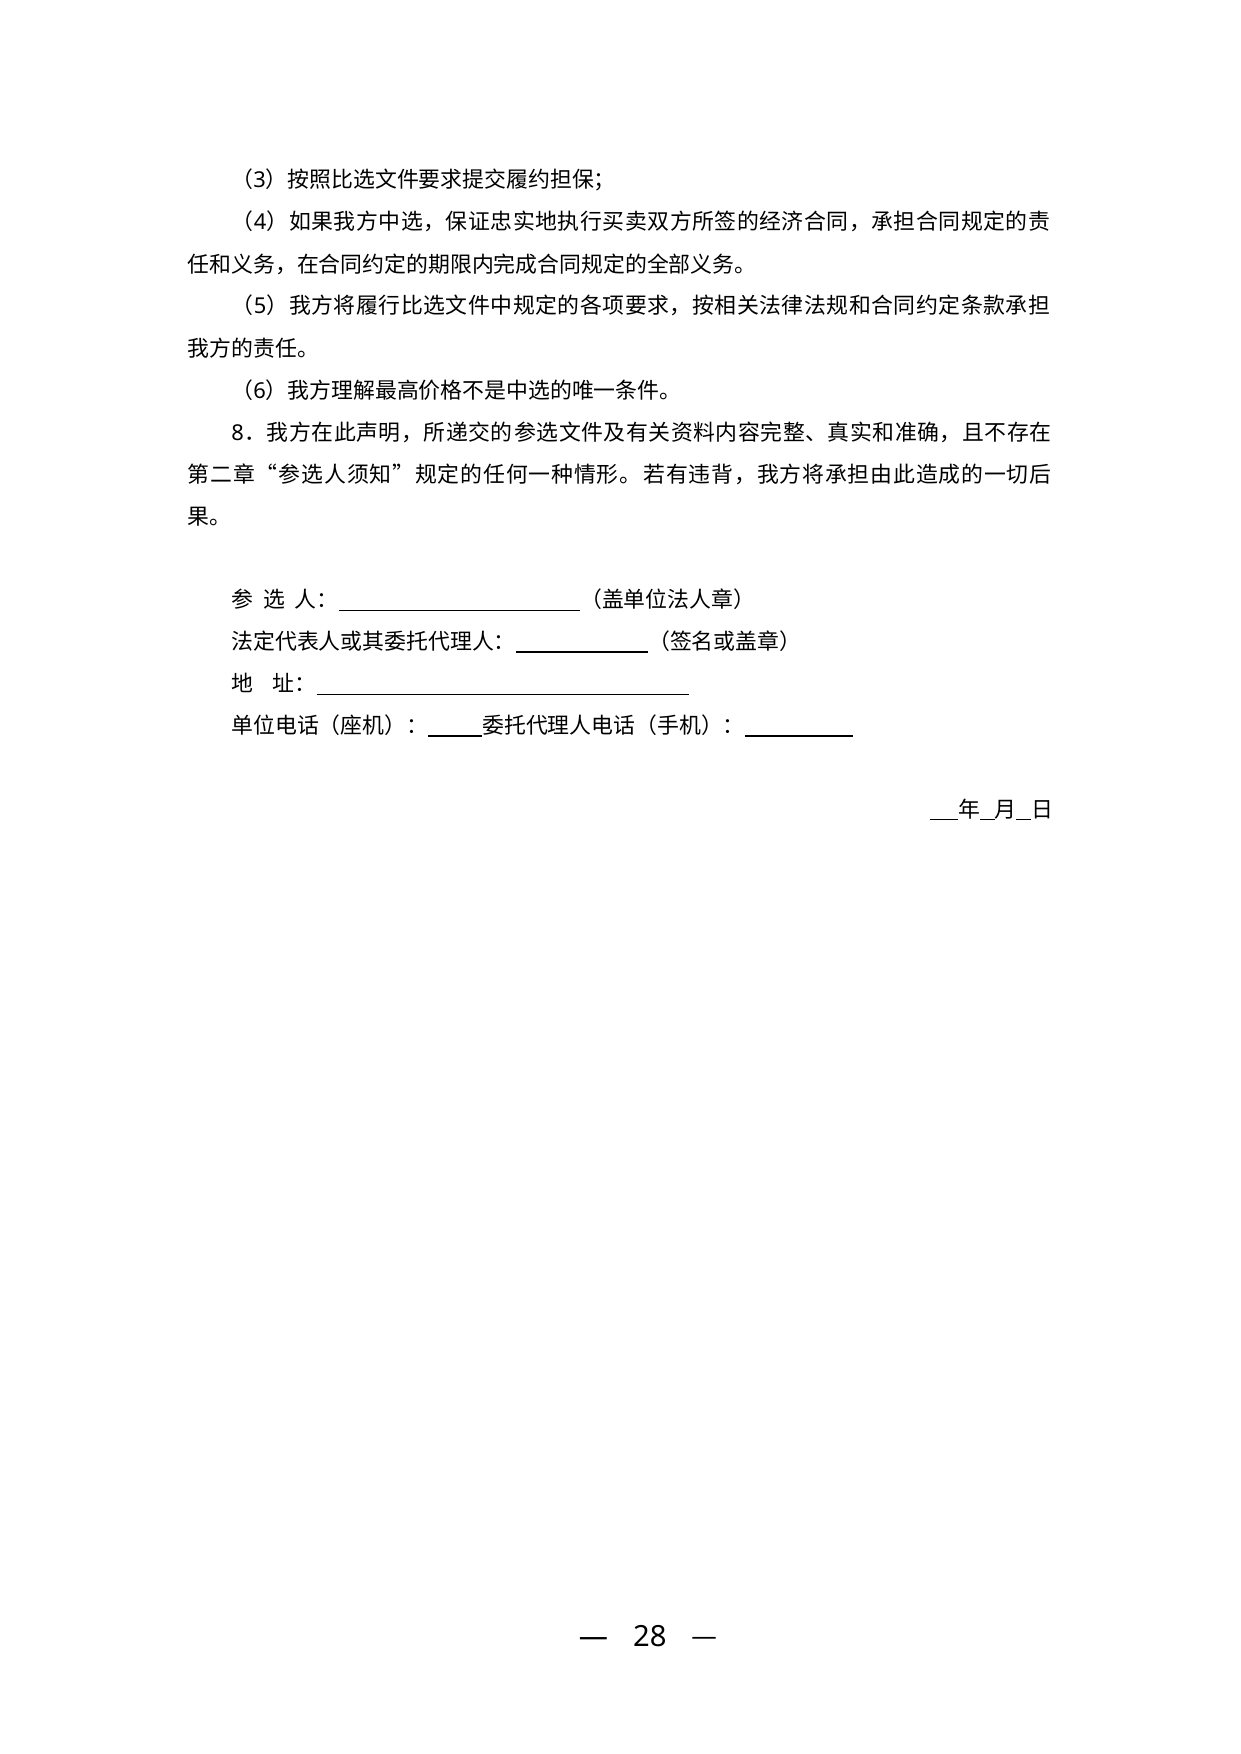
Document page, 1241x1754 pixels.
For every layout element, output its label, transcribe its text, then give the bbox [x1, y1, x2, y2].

text （5）我方将履行比选文件中规定的各项要求，按相关法律法规和合同约定条款承担我方的责任。 [187, 288, 1053, 363]
text 年 月 日 [187, 791, 1053, 824]
text （4）如果我方中选，保证忠实地执行买卖双方所签的经济合同，承担合同规定的责任和义务，在合同约定的期限内完成合同规定的全部义务。 [187, 204, 1053, 279]
text 法定代表人或其委托代理人： （签名或盖章） [187, 624, 1053, 656]
text 8．我方在此声明，所递交的参选文件及有关资料内容完整、真实和准确，且不存在第二章“参选人须知”规定的任何一种情形。若有违背，我方将承担由此造成的一切后果。 [187, 414, 1053, 531]
text （6）我方理解最高价格不是中选的唯一条件。 [187, 372, 1053, 405]
text （3）按照比选文件要求提交履约担保； [187, 162, 1053, 194]
text 单位电话（座机）： 委托代理人电话（手机）： [187, 708, 1053, 740]
text 地 址： [187, 666, 1053, 698]
text 参 选 人： （盖单位法人章） [187, 582, 1053, 614]
